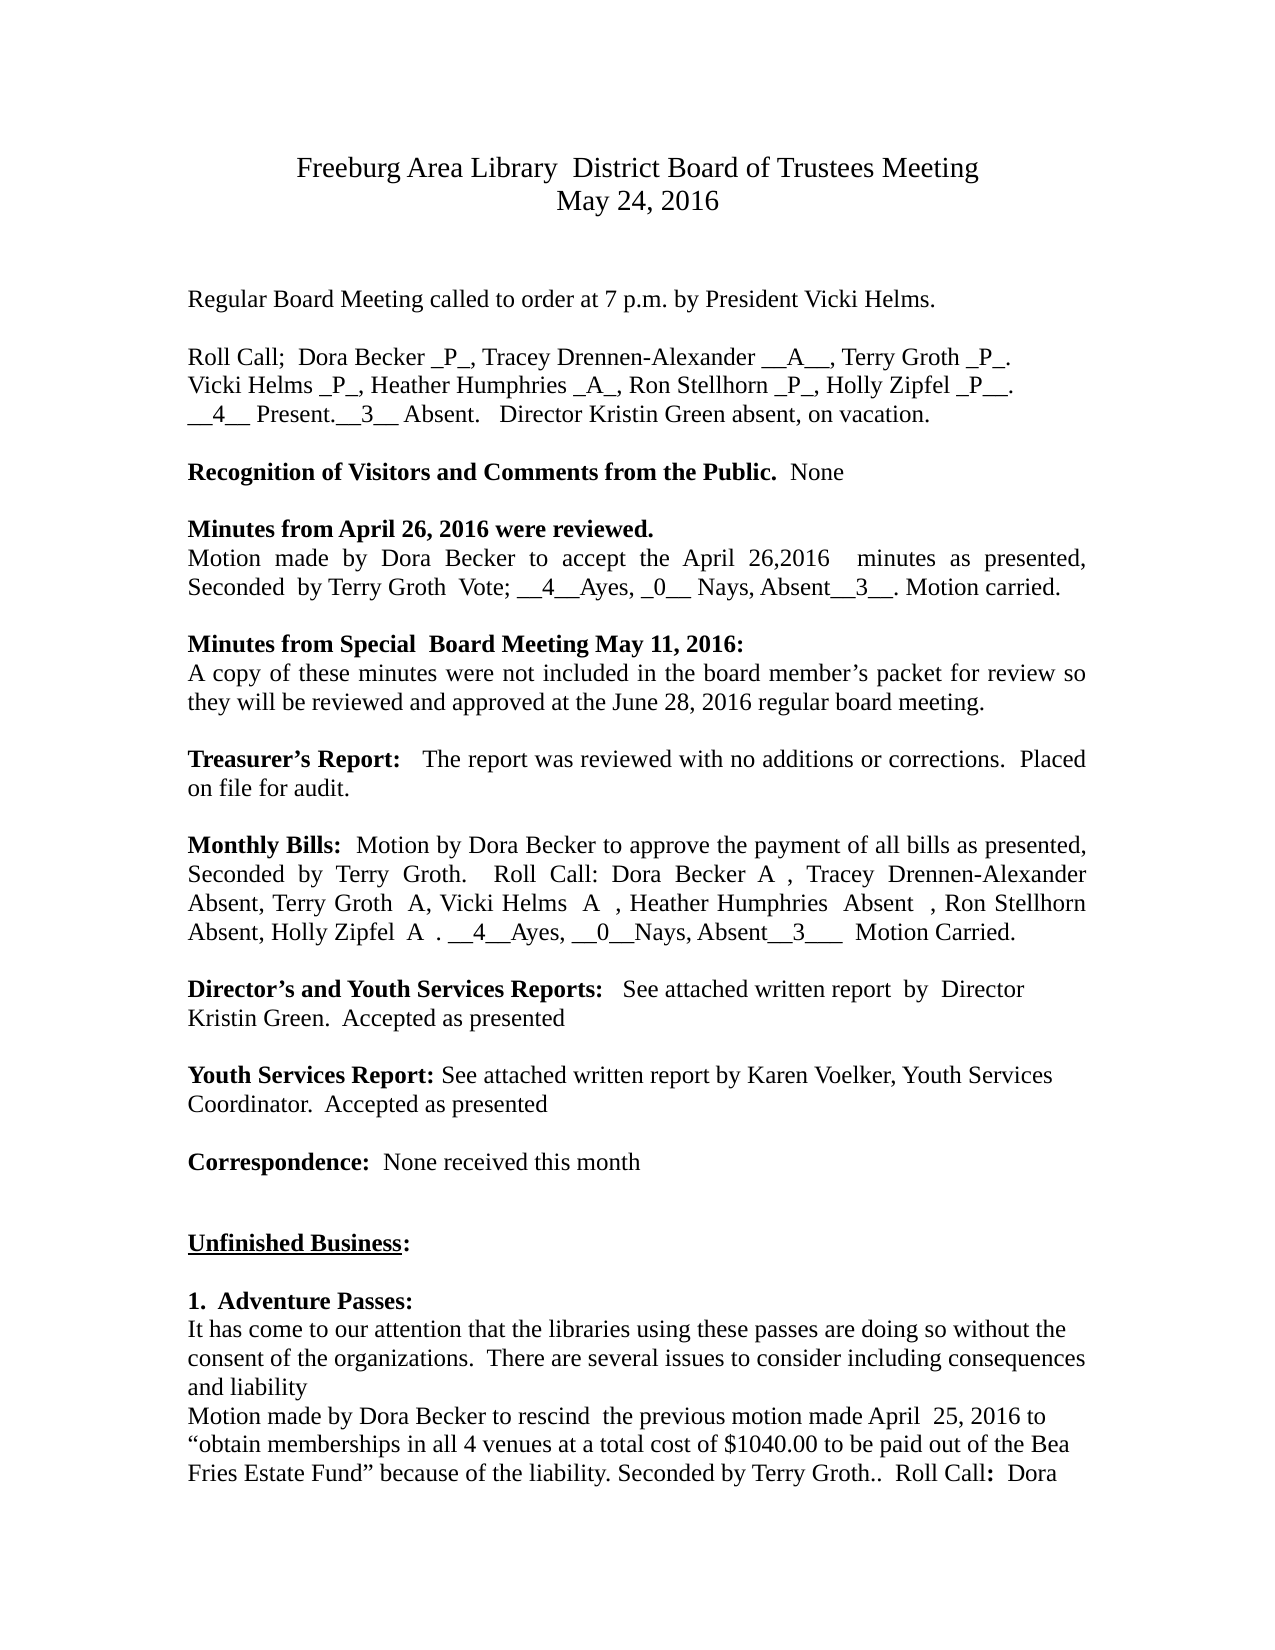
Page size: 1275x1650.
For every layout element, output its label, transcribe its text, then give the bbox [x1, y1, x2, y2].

text Minutes from April 26, 2016 were reviewed. [187, 514, 1087, 543]
text Roll Call; Dora Becker _P_, Tracey Drennen-Alexander __A__, Terry Groth _P_. [187, 342, 1087, 370]
text May 24, 2016 [187, 183, 1087, 217]
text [187, 1401, 1087, 1487]
text Unfinished Business: [187, 1228, 1087, 1257]
text Correspondence: None received this month [187, 1147, 1087, 1175]
text Recognition of Visitors and Comments from the Public. None [187, 457, 1087, 485]
text Freeburg Area Library District Board of Trustees Meeting [187, 150, 1087, 183]
text Regular Board Meeting called to order at 7 p.m. by President Vicki Helms. [187, 284, 1087, 313]
text Monthly Bills: Motion by Dora Becker to approve the payment of all bills as presented, Seconded by Terry Groth. Roll Call: Dora Becker A , Tracey Drennen-Alexander Absent, Terry Groth A, Vicki Helms A , Heather Humphries Absent , Ron Stellhorn Absent, Holly Zipfel A . __4__Ayes, __0__Nays, Absent__3___ Motion Carried. [187, 830, 1087, 945]
text Minutes from Special Board Meeting May 11, 2016: [187, 629, 1087, 658]
text 1. Adventure Passes: [187, 1286, 1087, 1314]
text Treasurer’s Report: The report was reviewed with no additions or corrections. Placed on file for audit. [187, 744, 1087, 802]
text Director’s and Youth Services Reports: See attached written report by Director Kristin Green. Accepted as presented [187, 974, 1087, 1032]
text Youth Services Report: See attached written report by Karen Voelker, Youth Services Coordinator. Accepted as presented [187, 1060, 1087, 1118]
text It has come to our attention that the libraries using these passes are doing so without the consent of the organizations. There are several issues to consider including consequences and liability [187, 1314, 1087, 1401]
text A copy of these minutes were not included in the board member’s packet for review so they will be reviewed and approved at the June 28, 2016 regular board meeting. [187, 658, 1087, 715]
text Motion made by Dora Becker to accept the April 26,2016 minutes as presented, Seconded by Terry Groth Vote; __4__Ayes, _0__ Nays, Absent__3__. Motion carried. [187, 543, 1087, 600]
text Vicki Helms _P_, Heather Humphries _A_, Ron Stellhorn _P_, Holly Zipfel _P__. [187, 370, 1087, 399]
text __4__ Present.__3__ Absent. Director Kristin Green absent, on vacation. [187, 399, 1087, 428]
